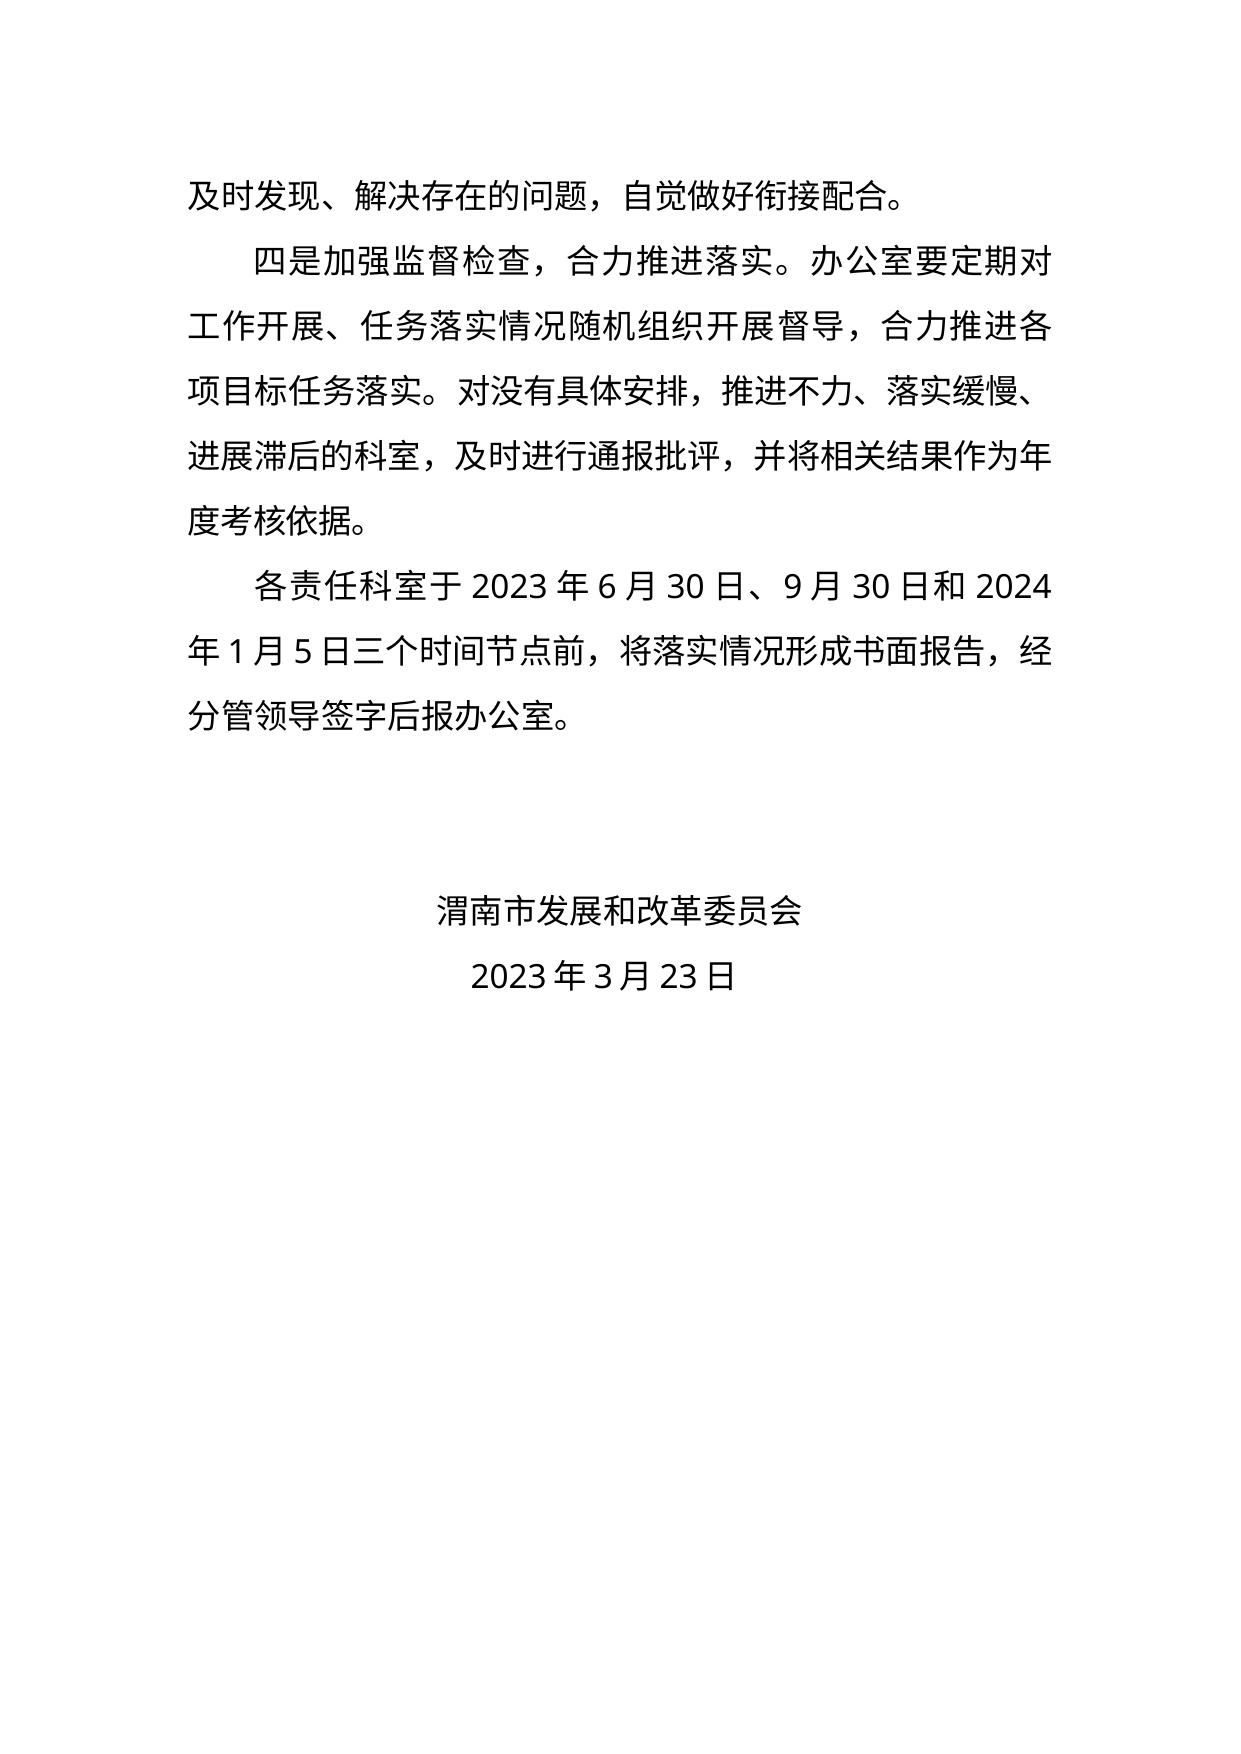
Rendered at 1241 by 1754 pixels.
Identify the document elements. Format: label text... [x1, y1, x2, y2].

text 各责任科室于2023年6月30日、9月30日和2024年1月5日三个时间节点前，将落实情况形成书面报告，经分管领导签字后报办公室。 [187, 552, 1053, 747]
text 四是加强监督检查，合力推进落实。办公室要定期对工作开展、任务落实情况随机组织开展督导，合力推进各项目标任务落实。对没有具体安排，推进不力、落实缓慢、进展滞后的科室，及时进行通报批评，并将相关结果作为年度考核依据。 [187, 227, 1053, 552]
text 2023年3月23日 [187, 942, 1053, 1007]
text 渭南市发展和改革委员会 [187, 877, 1053, 942]
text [187, 162, 1053, 227]
